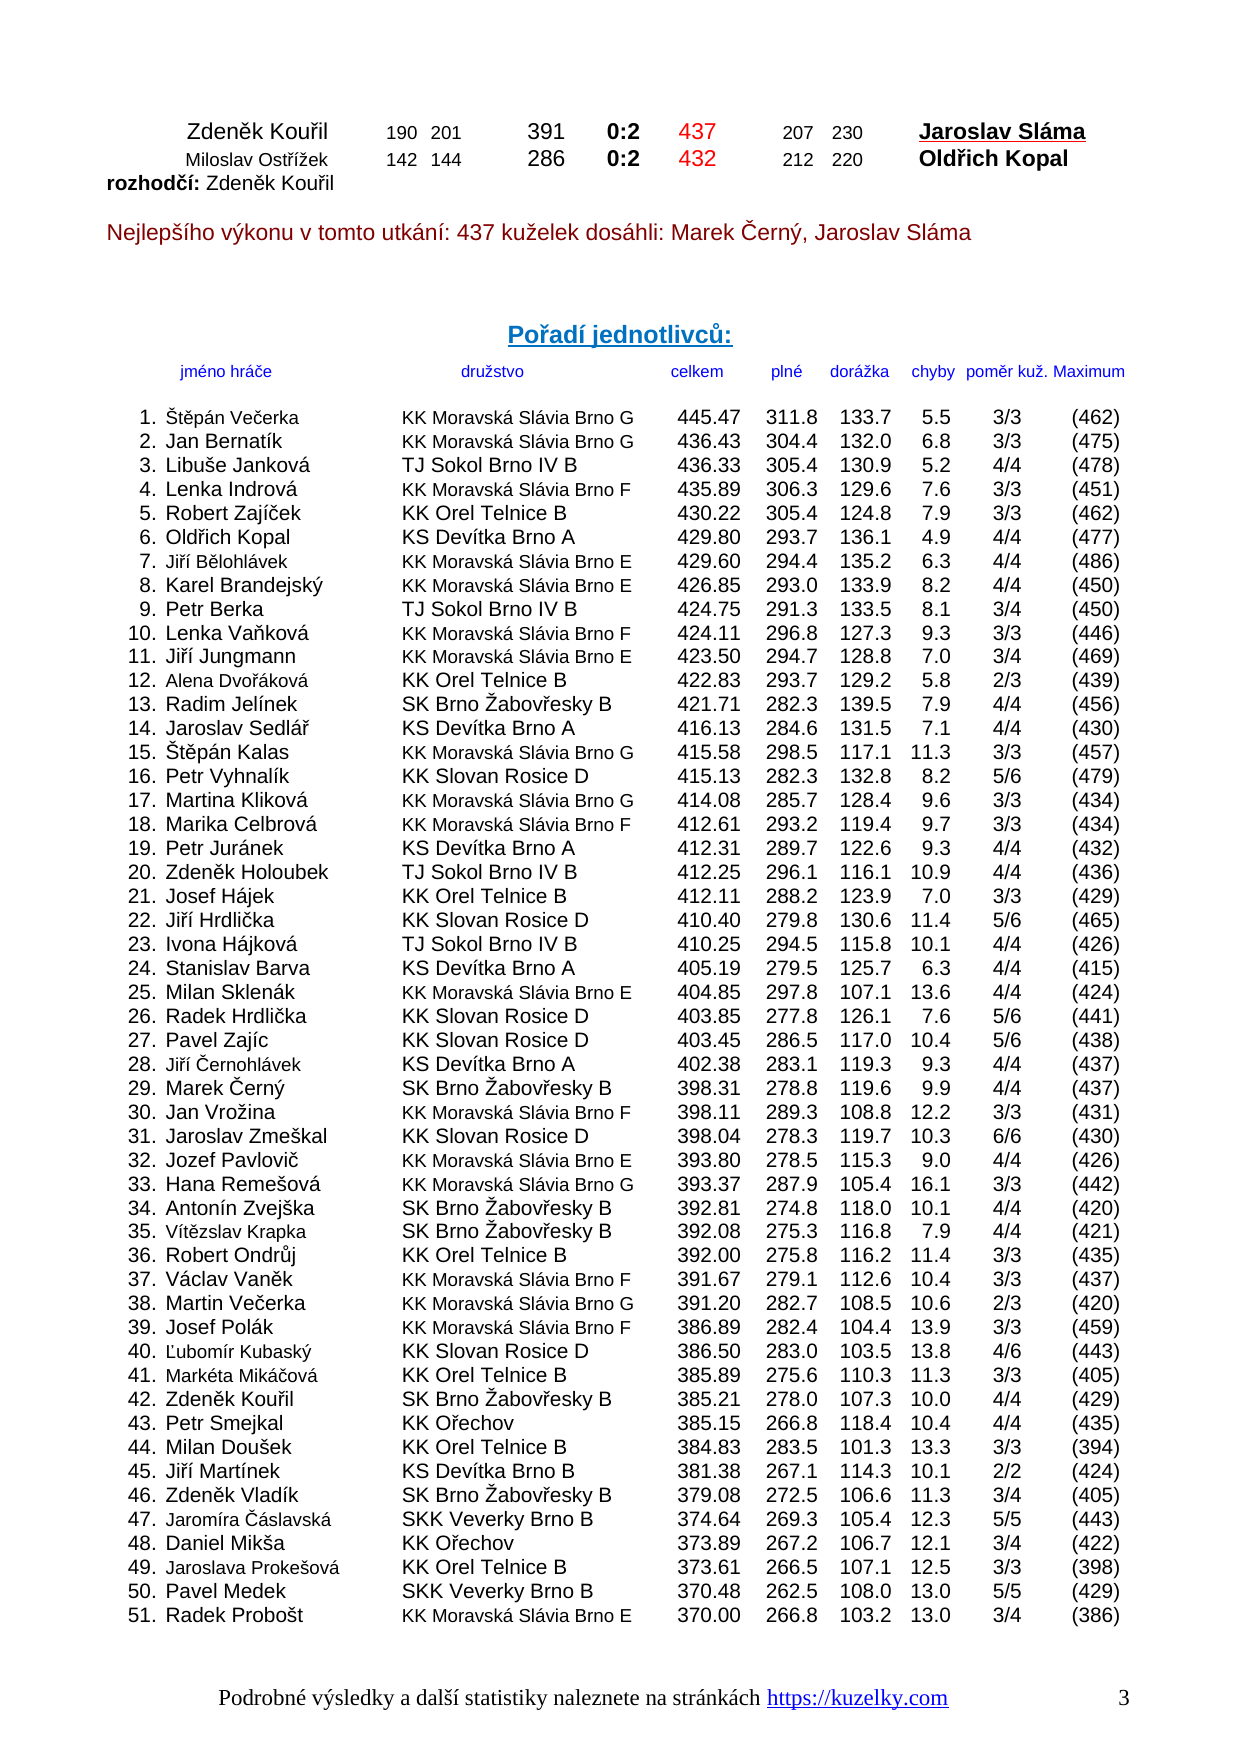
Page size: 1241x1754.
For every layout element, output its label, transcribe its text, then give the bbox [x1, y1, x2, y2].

text 46. Zdeněk Vladík SK Brno Žabovřesky B 379.08 272.5 106.6 11.3 3/4 (405) [106, 1483, 1134, 1507]
text 18. Marika Celbrová KK Moravská Slávia Brno F 412.61 293.2 119.4 9.7 3/3 (434) [106, 812, 1134, 836]
text 33. Hana Remešová KK Moravská Slávia Brno G 393.37 287.9 105.4 16.1 3/3 (442) [106, 1171, 1134, 1195]
text 7. Jiří Bělohlávek KK Moravská Slávia Brno E 429.60 294.4 135.2 6.3 4/4 (486) [106, 548, 1134, 572]
text 4. Lenka Indrová KK Moravská Slávia Brno F 435.89 306.3 129.6 7.6 3/3 (451) [106, 477, 1134, 501]
text 8. Karel Brandejský KK Moravská Slávia Brno E 426.85 293.0 133.9 8.2 4/4 (450) [106, 572, 1134, 596]
text 15. Štěpán Kalas KK Moravská Slávia Brno G 415.58 298.5 117.1 11.3 3/3 (457) [106, 740, 1134, 764]
text 23. Ivona Hájková TJ Sokol Brno IV B 410.25 294.5 115.8 10.1 4/4 (426) [106, 932, 1134, 956]
text 50. Pavel Medek SKK Veverky Brno B 370.48 262.5 108.0 13.0 5/5 (429) [106, 1579, 1134, 1603]
text 29. Marek Černý SK Brno Žabovřesky B 398.31 278.8 119.6 9.9 4/4 (437) [106, 1076, 1134, 1099]
text 28. Jiří Černohlávek KS Devítka Brno A 402.38 283.1 119.3 9.3 4/4 (437) [106, 1052, 1134, 1076]
text Miloslav Ostřížek 142 144 286 0:2 432 212 220 Oldřich Kopal [106, 144, 1134, 171]
text 42. Zdeněk Kouřil SK Brno Žabovřesky B 385.21 278.0 107.3 10.0 4/4 (429) [106, 1387, 1134, 1411]
text 43. Petr Smejkal KK Ořechov 385.15 266.8 118.4 10.4 4/4 (435) [106, 1411, 1134, 1435]
text 12. Alena Dvořáková KK Orel Telnice B 422.83 293.7 129.2 5.8 2/3 (439) [106, 668, 1134, 692]
text 24. Stanislav Barva KS Devítka Brno A 405.19 279.5 125.7 6.3 4/4 (415) [106, 956, 1134, 980]
text 1. Štěpán Večerka KK Moravská Slávia Brno G 445.47 311.8 133.7 5.5 3/3 (462) [106, 405, 1134, 429]
text 45. Jiří Martínek KS Devítka Brno B 381.38 267.1 114.3 10.1 2/2 (424) [106, 1459, 1134, 1483]
text 39. Josef Polák KK Moravská Slávia Brno F 386.89 282.4 104.4 13.9 3/3 (459) [106, 1315, 1134, 1339]
text 9. Petr Berka TJ Sokol Brno IV B 424.75 291.3 133.5 8.1 3/4 (450) [106, 596, 1134, 620]
text 30. Jan Vrožina KK Moravská Slávia Brno F 398.11 289.3 108.8 12.2 3/3 (431) [106, 1099, 1134, 1123]
text 37. Václav Vaněk KK Moravská Slávia Brno F 391.67 279.1 112.6 10.4 3/3 (437) [106, 1267, 1134, 1291]
text 41. Markéta Mikáčová KK Orel Telnice B 385.89 275.6 110.3 11.3 3/3 (405) [106, 1363, 1134, 1387]
text 6. Oldřich Kopal KS Devítka Brno A 429.80 293.7 136.1 4.9 4/4 (477) [106, 524, 1134, 548]
text 21. Josef Hájek KK Orel Telnice B 412.11 288.2 123.9 7.0 3/3 (429) [106, 884, 1134, 908]
text 40. Ľubomír Kubaský KK Slovan Rosice D 386.50 283.0 103.5 13.8 4/6 (443) [106, 1339, 1134, 1363]
text 31. Jaroslav Zmeškal KK Slovan Rosice D 398.04 278.3 119.7 10.3 6/6 (430) [106, 1123, 1134, 1147]
text 44. Milan Doušek KK Orel Telnice B 384.83 283.5 101.3 13.3 3/3 (394) [106, 1435, 1134, 1459]
text 10. Lenka Vaňková KK Moravská Slávia Brno F 424.11 296.8 127.3 9.3 3/3 (446) [106, 620, 1134, 644]
text 35. Vítězslav Krapka SK Brno Žabovřesky B 392.08 275.3 116.8 7.9 4/4 (421) [106, 1219, 1134, 1243]
text 48. Daniel Mikša KK Ořechov 373.89 267.2 106.7 12.1 3/4 (422) [106, 1531, 1134, 1555]
text Nejlepšího výkonu v tomto utkání: 437 kuželek dosáhli: Marek Černý, Jaroslav Sláma [106, 219, 1134, 245]
text 16. Petr Vyhnalík KK Slovan Rosice D 415.13 282.3 132.8 8.2 5/6 (479) [106, 764, 1134, 788]
text 36. Robert Ondrůj KK Orel Telnice B 392.00 275.8 116.2 11.4 3/3 (435) [106, 1243, 1134, 1267]
text 26. Radek Hrdlička KK Slovan Rosice D 403.85 277.8 126.1 7.6 5/6 (441) [106, 1004, 1134, 1028]
text 5. Robert Zajíček KK Orel Telnice B 430.22 305.4 124.8 7.9 3/3 (462) [106, 501, 1134, 524]
text 14. Jaroslav Sedlář KS Devítka Brno A 416.13 284.6 131.5 7.1 4/4 (430) [106, 716, 1134, 740]
text rozhodčí: Zdeněk Kouřil [106, 171, 1134, 195]
text 22. Jiří Hrdlička KK Slovan Rosice D 410.40 279.8 130.6 11.4 5/6 (465) [106, 908, 1134, 932]
text 13. Radim Jelínek SK Brno Žabovřesky B 421.71 282.3 139.5 7.9 4/4 (456) [106, 692, 1134, 716]
text 20. Zdeněk Holoubek TJ Sokol Brno IV B 412.25 296.1 116.1 10.9 4/4 (436) [106, 860, 1134, 884]
text jméno hráče družstvo celkem plné dorážka chyby poměr kuž. Maximum [106, 362, 1134, 381]
text 49. Jaroslava Prokešová KK Orel Telnice B 373.61 266.5 107.1 12.5 3/3 (398) [106, 1555, 1134, 1579]
text Pořadí jednotlivců: [94, 320, 1145, 349]
text 11. Jiří Jungmann KK Moravská Slávia Brno E 423.50 294.7 128.8 7.0 3/4 (469) [106, 644, 1134, 668]
text 2. Jan Bernatík KK Moravská Slávia Brno G 436.43 304.4 132.0 6.8 3/3 (475) [106, 429, 1134, 453]
text 47. Jaromíra Čáslavská SKK Veverky Brno B 374.64 269.3 105.4 12.3 5/5 (443) [106, 1507, 1134, 1531]
text 34. Antonín Zvejška SK Brno Žabovřesky B 392.81 274.8 118.0 10.1 4/4 (420) [106, 1195, 1134, 1219]
text 51. Radek Probošt KK Moravská Slávia Brno E 370.00 266.8 103.2 13.0 3/4 (386) [106, 1603, 1134, 1627]
text 25. Milan Sklenák KK Moravská Slávia Brno E 404.85 297.8 107.1 13.6 4/4 (424) [106, 980, 1134, 1004]
text Zdeněk Kouřil 190 201 391 0:2 437 207 230 Jaroslav Sláma [106, 118, 1134, 144]
text 3. Libuše Janková TJ Sokol Brno IV B 436.33 305.4 130.9 5.2 4/4 (478) [106, 453, 1134, 477]
text 32. Jozef Pavlovič KK Moravská Slávia Brno E 393.80 278.5 115.3 9.0 4/4 (426) [106, 1147, 1134, 1171]
text 19. Petr Juránek KS Devítka Brno A 412.31 289.7 122.6 9.3 4/4 (432) [106, 836, 1134, 860]
text 27. Pavel Zajíc KK Slovan Rosice D 403.45 286.5 117.0 10.4 5/6 (438) [106, 1028, 1134, 1052]
text 38. Martin Večerka KK Moravská Slávia Brno G 391.20 282.7 108.5 10.6 2/3 (420) [106, 1291, 1134, 1315]
text 17. Martina Kliková KK Moravská Slávia Brno G 414.08 285.7 128.4 9.6 3/3 (434) [106, 788, 1134, 812]
